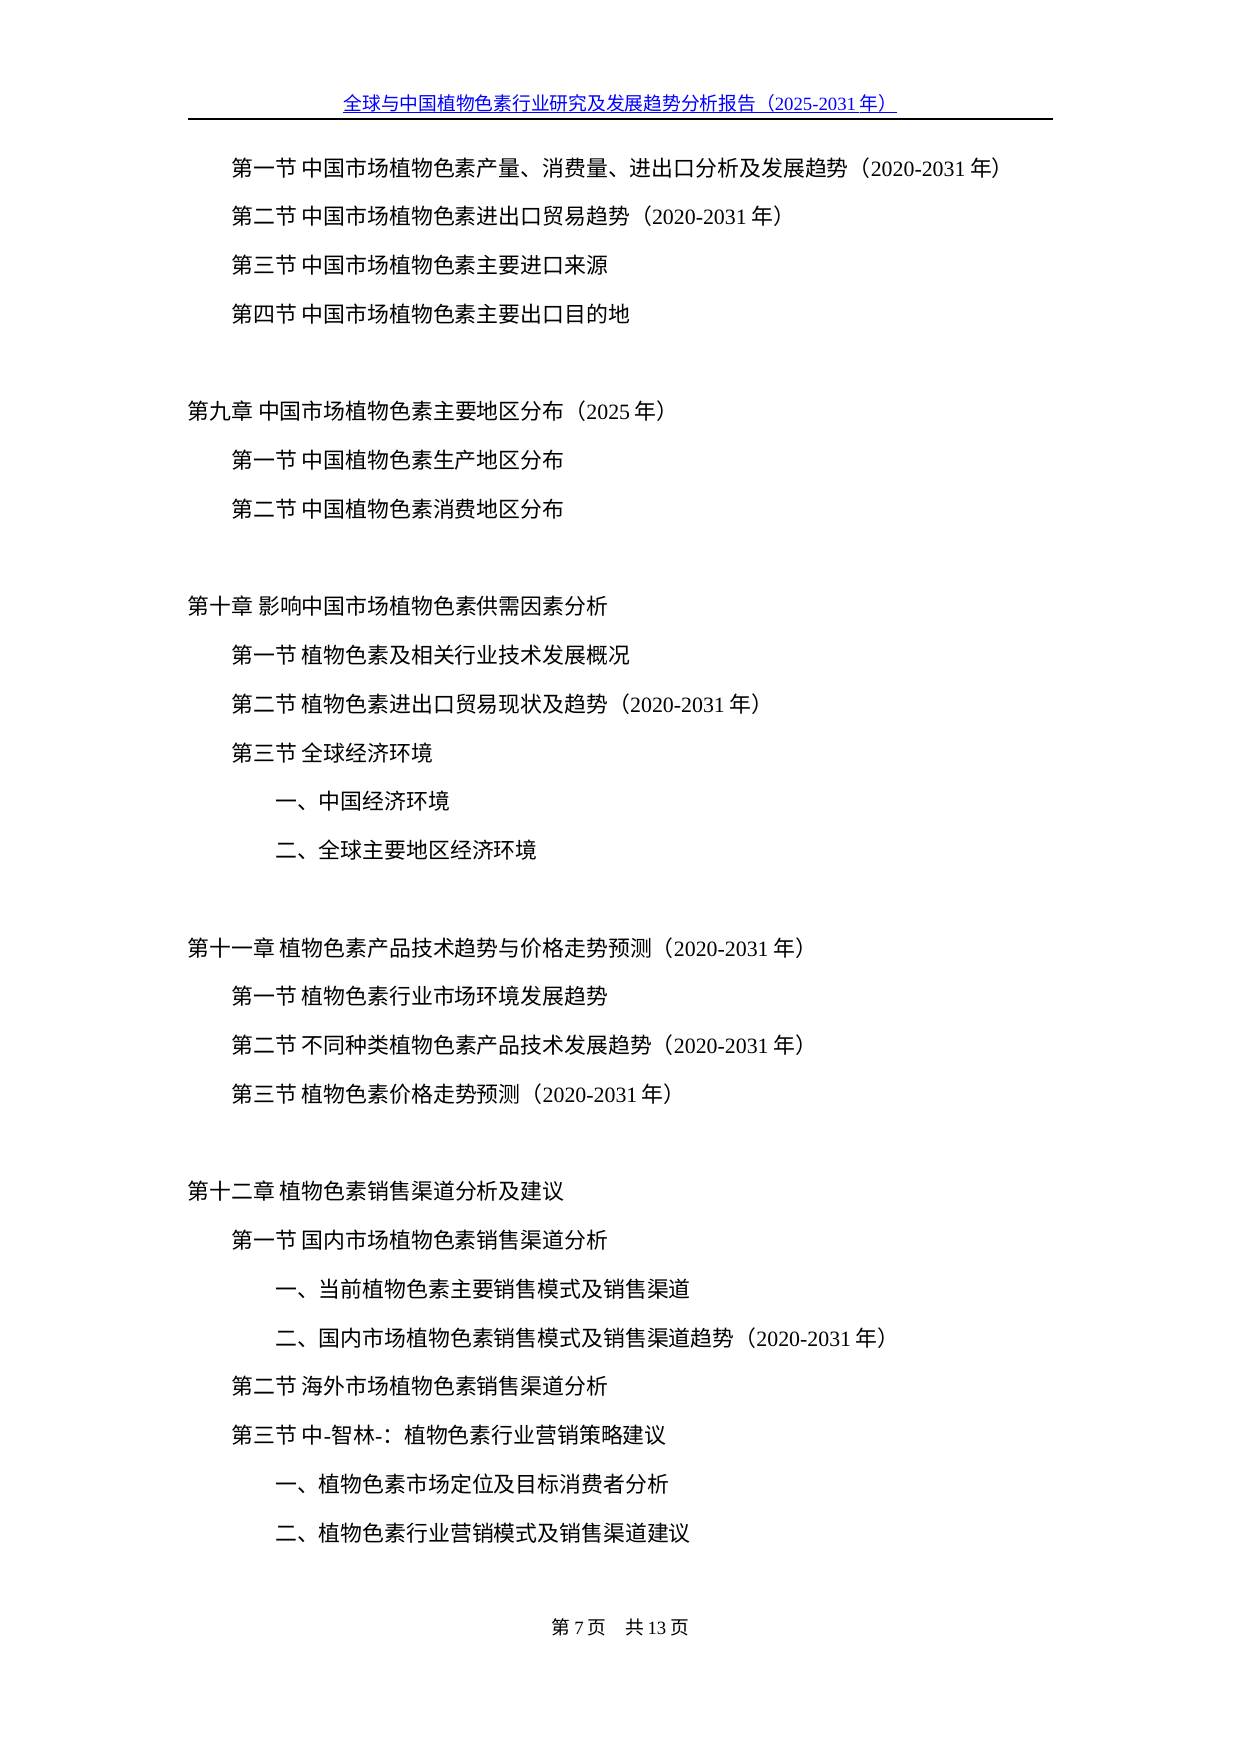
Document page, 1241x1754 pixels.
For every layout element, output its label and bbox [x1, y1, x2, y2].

text [187, 150, 1053, 1548]
